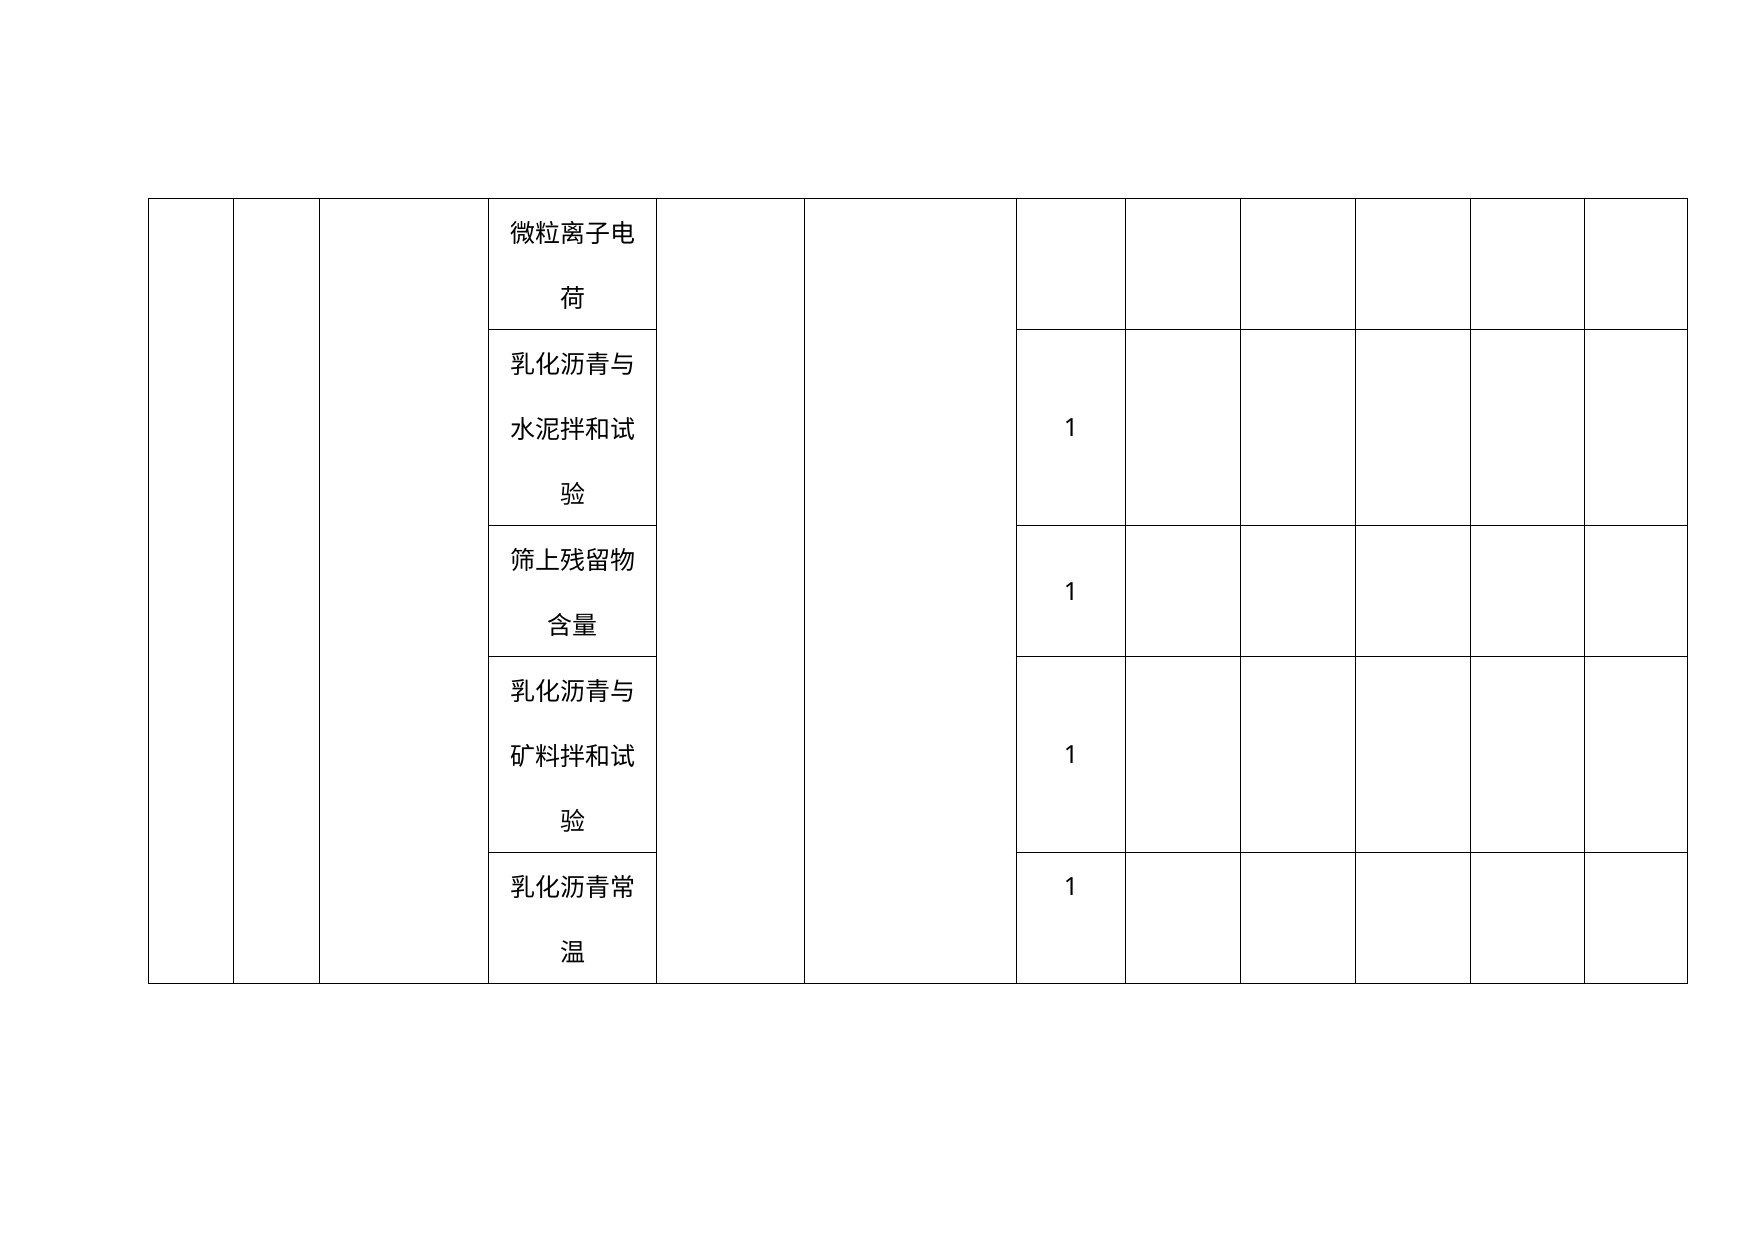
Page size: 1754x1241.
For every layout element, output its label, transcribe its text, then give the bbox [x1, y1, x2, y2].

table_cell [1356, 657, 1470, 852]
table_cell [1585, 330, 1687, 525]
table_cell [1241, 330, 1355, 525]
table_cell [1356, 526, 1470, 656]
table_cell [1471, 199, 1584, 329]
table_cell 1 [1017, 330, 1125, 525]
table_cell [1585, 657, 1687, 852]
table_cell [1126, 199, 1240, 329]
table_cell [1241, 526, 1355, 656]
table_cell 乳化沥青常温 储存稳定性 [489, 853, 656, 983]
table_cell 乳化沥青 微粒离子电荷 [489, 199, 656, 329]
table_cell [1585, 853, 1687, 983]
table_cell 乳化沥青与 矿料拌和试验 [489, 657, 656, 852]
table_cell [1241, 199, 1355, 329]
table_cell [1356, 330, 1470, 525]
table_cell [1585, 199, 1687, 329]
table_cell [1126, 657, 1240, 852]
table_cell 1 [1017, 853, 1125, 983]
table_cell 乳化沥青与 水泥拌和试验 [489, 330, 656, 525]
table_cell [1126, 853, 1240, 983]
table_cell [1356, 199, 1470, 329]
table_cell 筛上残留物含量 [489, 526, 656, 656]
table_cell [1471, 330, 1584, 525]
table_cell [1241, 657, 1355, 852]
table_cell [1585, 526, 1687, 656]
table_cell 1 [1017, 657, 1125, 852]
table_cell 1 [1017, 199, 1125, 329]
table_cell [1471, 853, 1584, 983]
table_cell [1356, 853, 1470, 983]
table_cell 1 [1017, 526, 1125, 656]
table_cell [1471, 526, 1584, 656]
table_cell [1241, 853, 1355, 983]
table_cell [1471, 657, 1584, 852]
table_cell [1126, 330, 1240, 525]
table_cell [1126, 526, 1240, 656]
